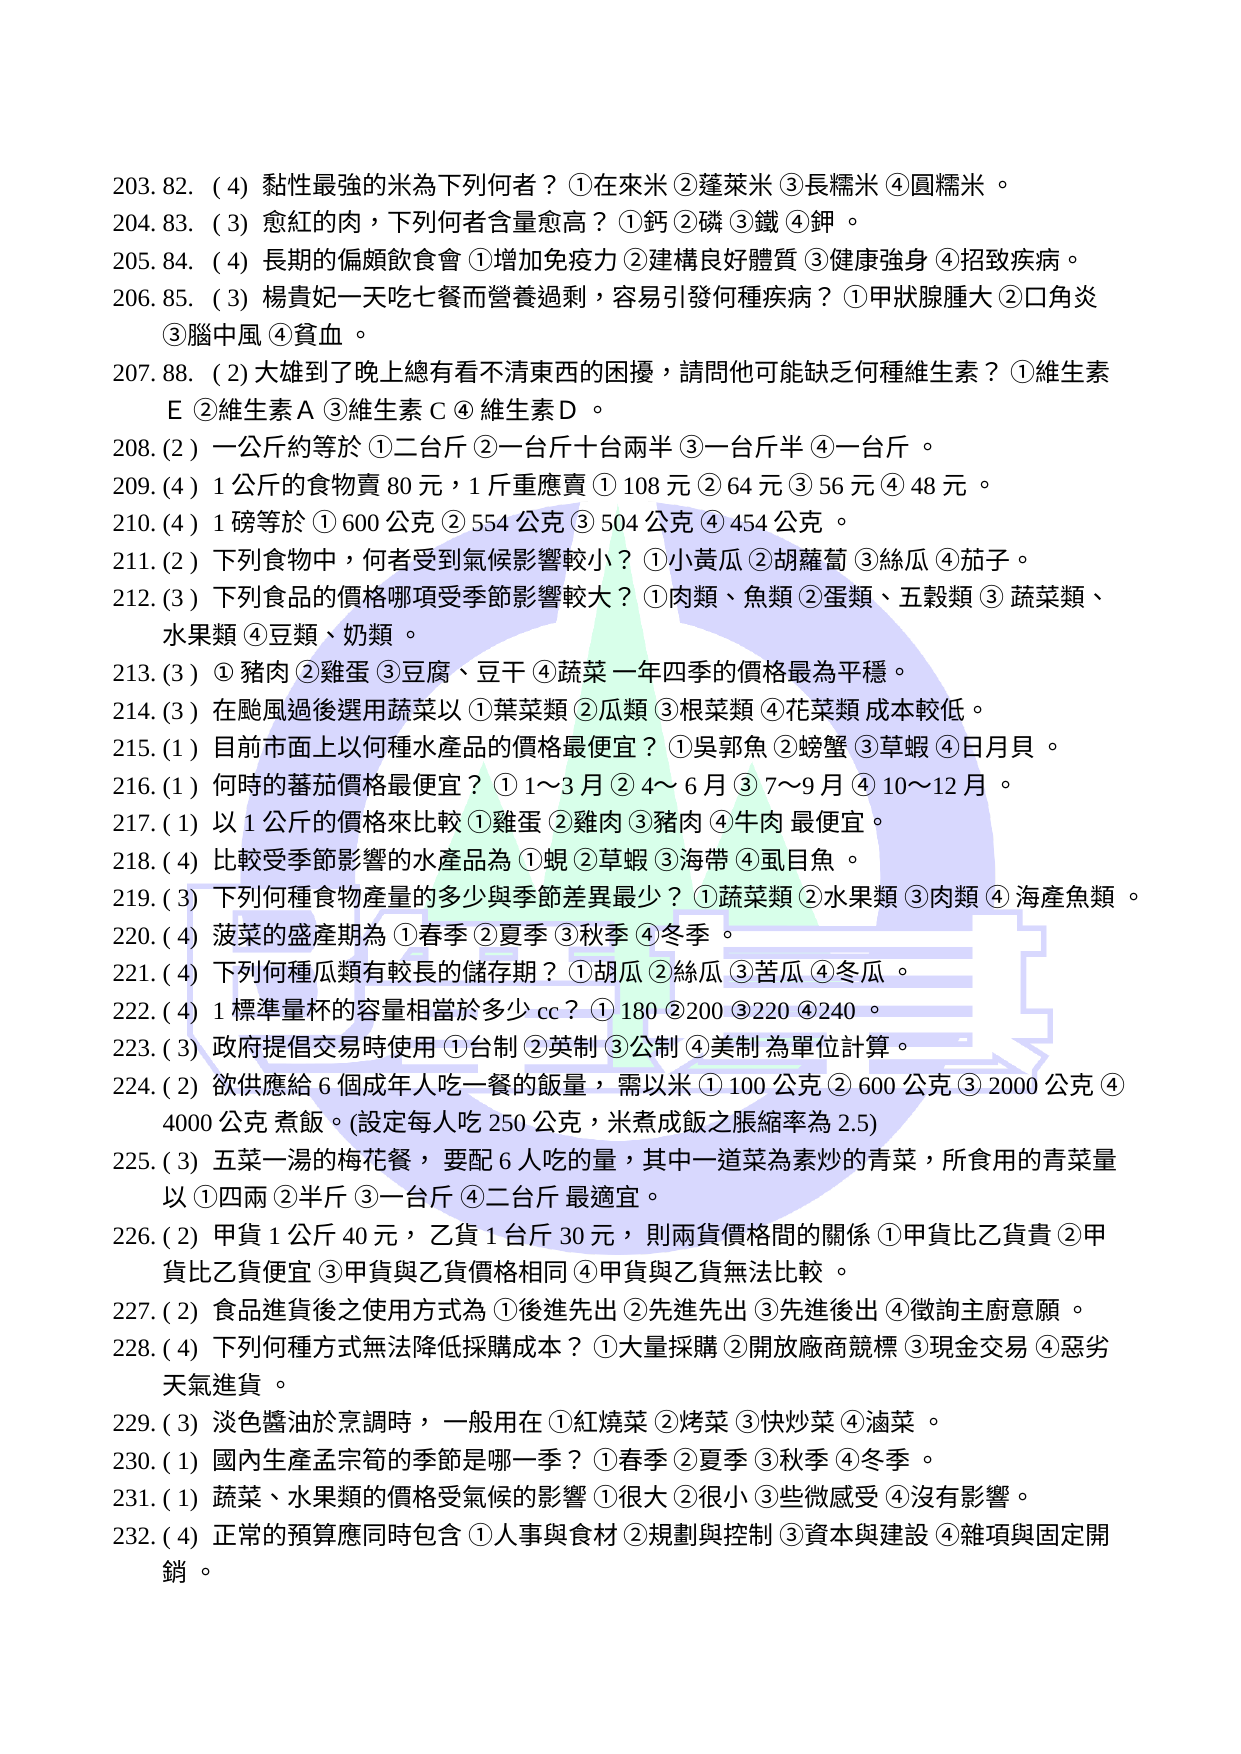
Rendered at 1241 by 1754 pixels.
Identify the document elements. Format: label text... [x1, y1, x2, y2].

list 82. ( 4) 黏性最強的米為下列何者？ ①在來米 ②蓬萊米 ③長糯米 ④圓糯米 。 [112, 164, 1128, 202]
list (4 ) 1 公斤的食物賣 80 元，1 斤重應賣 ①108 元 ②64 元 ③56 元 ④48 元 。 [112, 464, 1128, 502]
list (3 ) ①豬肉 ②雞蛋 ③豆腐、豆干 ④蔬菜 一年四季的價格最為平穩。 [112, 652, 1128, 689]
list ( 4) 下列何種方式無法降低採購成本？ ①大量採購 ②開放廠商競標 ③現金交易 ④惡劣天氣進貨 。 [112, 1327, 1128, 1402]
list (1 ) 目前市面上以何種水產品的價格最便宜？ ①吳郭魚 ②螃蟹 ③草蝦 ④日月貝 。 [112, 727, 1128, 764]
list ( 3) 政府提倡交易時使用 ①台制 ②英制 ③公制 ④美制 為單位計算。 [112, 1027, 1128, 1064]
list (4 ) 1 磅等於 ①600 公克 ②554 公克 ③504 公克 ④454 公克 。 [112, 502, 1128, 539]
list (3 ) 在颱風過後選用蔬菜以 ①葉菜類 ②瓜類 ③根菜類 ④花菜類 成本較低。 [112, 689, 1128, 727]
list ( 4) 正常的預算應同時包含 ①人事與食材 ②規劃與控制 ③資本與建設 ④雜項與固定開銷 。 [112, 1514, 1128, 1589]
list 85. ( 3) 楊貴妃一天吃七餐而營養過剩，容易引發何種疾病？ ①甲狀腺腫大 ②口角炎 ③腦中風 ④貧血 。 [112, 277, 1128, 352]
list ( 3) 五菜一湯的梅花餐， 要配 6 人吃的量，其中一道菜為素炒的青菜，所食用的青菜量以 ①四兩 ②半斤 ③一台斤 ④二台斤 最適宜。 [112, 1139, 1128, 1214]
list ( 4) 下列何種瓜類有較長的儲存期？ ①胡瓜 ②絲瓜 ③苦瓜 ④冬瓜 。 [112, 952, 1128, 989]
list ( 2) 欲供應給 6 個成年人吃一餐的飯量， 需以米 ①100 公克 ② 600 公克 ③ 2000 公克 ④4000 公克 煮飯。(設定每人吃 250 公克，米煮成飯之脹縮率為 2.5) [112, 1064, 1128, 1139]
list ( 1) 國內生產孟宗筍的季節是哪一季？ ①春季 ②夏季 ③秋季 ④冬季 。 [112, 1439, 1128, 1477]
list ( 3) 淡色醬油於烹調時， 一般用在 ①紅燒菜 ②烤菜 ③快炒菜 ④滷菜 。 [112, 1402, 1128, 1439]
list ( 3) 下列何種食物產量的多少與季節差異最少？ ①蔬菜類 ②水果類 ③肉類 ④ 海產魚類 。 [112, 877, 1128, 914]
list ( 2) 甲貨 1 公斤 40 元， 乙貨 1 台斤 30 元， 則兩貨價格間的關係 ①甲貨比乙貨貴 ②甲貨比乙貨便宜 ③甲貨與乙貨價格相同 ④甲貨與乙貨無法比較 。 [112, 1214, 1128, 1289]
list ( 2) 食品進貨後之使用方式為 ①後進先出 ②先進先出 ③先進後出 ④徵詢主廚意願 。 [112, 1289, 1128, 1327]
list 88. ( 2) 大雄到了晚上總有看不清東西的困擾，請問他可能缺乏何種維生素？ ①維生素Ｅ ②維生素Ａ ③維生素 C ④維生素Ｄ 。 [112, 352, 1128, 427]
list ( 1) 以 1 公斤的價格來比較 ①雞蛋 ②雞肉 ③豬肉 ④牛肉 最便宜。 [112, 802, 1128, 839]
list ( 4) 1 標準量杯的容量相當於多少 cc？ ①180 ②200 ③220 ④240 。 [112, 989, 1128, 1027]
list ( 1) 蔬菜、水果類的價格受氣候的影響 ①很大 ②很小 ③些微感受 ④沒有影響。 [112, 1477, 1128, 1514]
list 84. ( 4) 長期的偏頗飲食會 ①增加免疫力 ②建構良好體質 ③健康強身 ④招致疾病。 [112, 239, 1128, 277]
list (3 ) 下列食品的價格哪項受季節影響較大？ ①肉類、魚類 ②蛋類、五穀類 ③ 蔬菜類、水果類 ④豆類、奶類 。 [112, 577, 1128, 652]
list ( 4) 菠菜的盛產期為 ①春季 ②夏季 ③秋季 ④冬季 。 [112, 914, 1128, 952]
list (1 ) 何時的蕃茄價格最便宜？ ① 1～3 月 ② 4～ 6 月 ③ 7～9 月 ④ 10～12 月 。 [112, 764, 1128, 802]
list (2 ) 一公斤約等於 ①二台斤 ②一台斤十台兩半 ③一台斤半 ④一台斤 。 [112, 427, 1128, 464]
list 83. ( 3) 愈紅的肉，下列何者含量愈高？ ①鈣 ②磷 ③鐵 ④鉀 。 [112, 202, 1128, 239]
list ( 4) 比較受季節影響的水產品為 ①蜆 ②草蝦 ③海帶 ④虱目魚 。 [112, 839, 1128, 877]
list (2 ) 下列食物中，何者受到氣候影響較小？ ①小黃瓜 ②胡蘿蔔 ③絲瓜 ④茄子。 [112, 539, 1128, 577]
